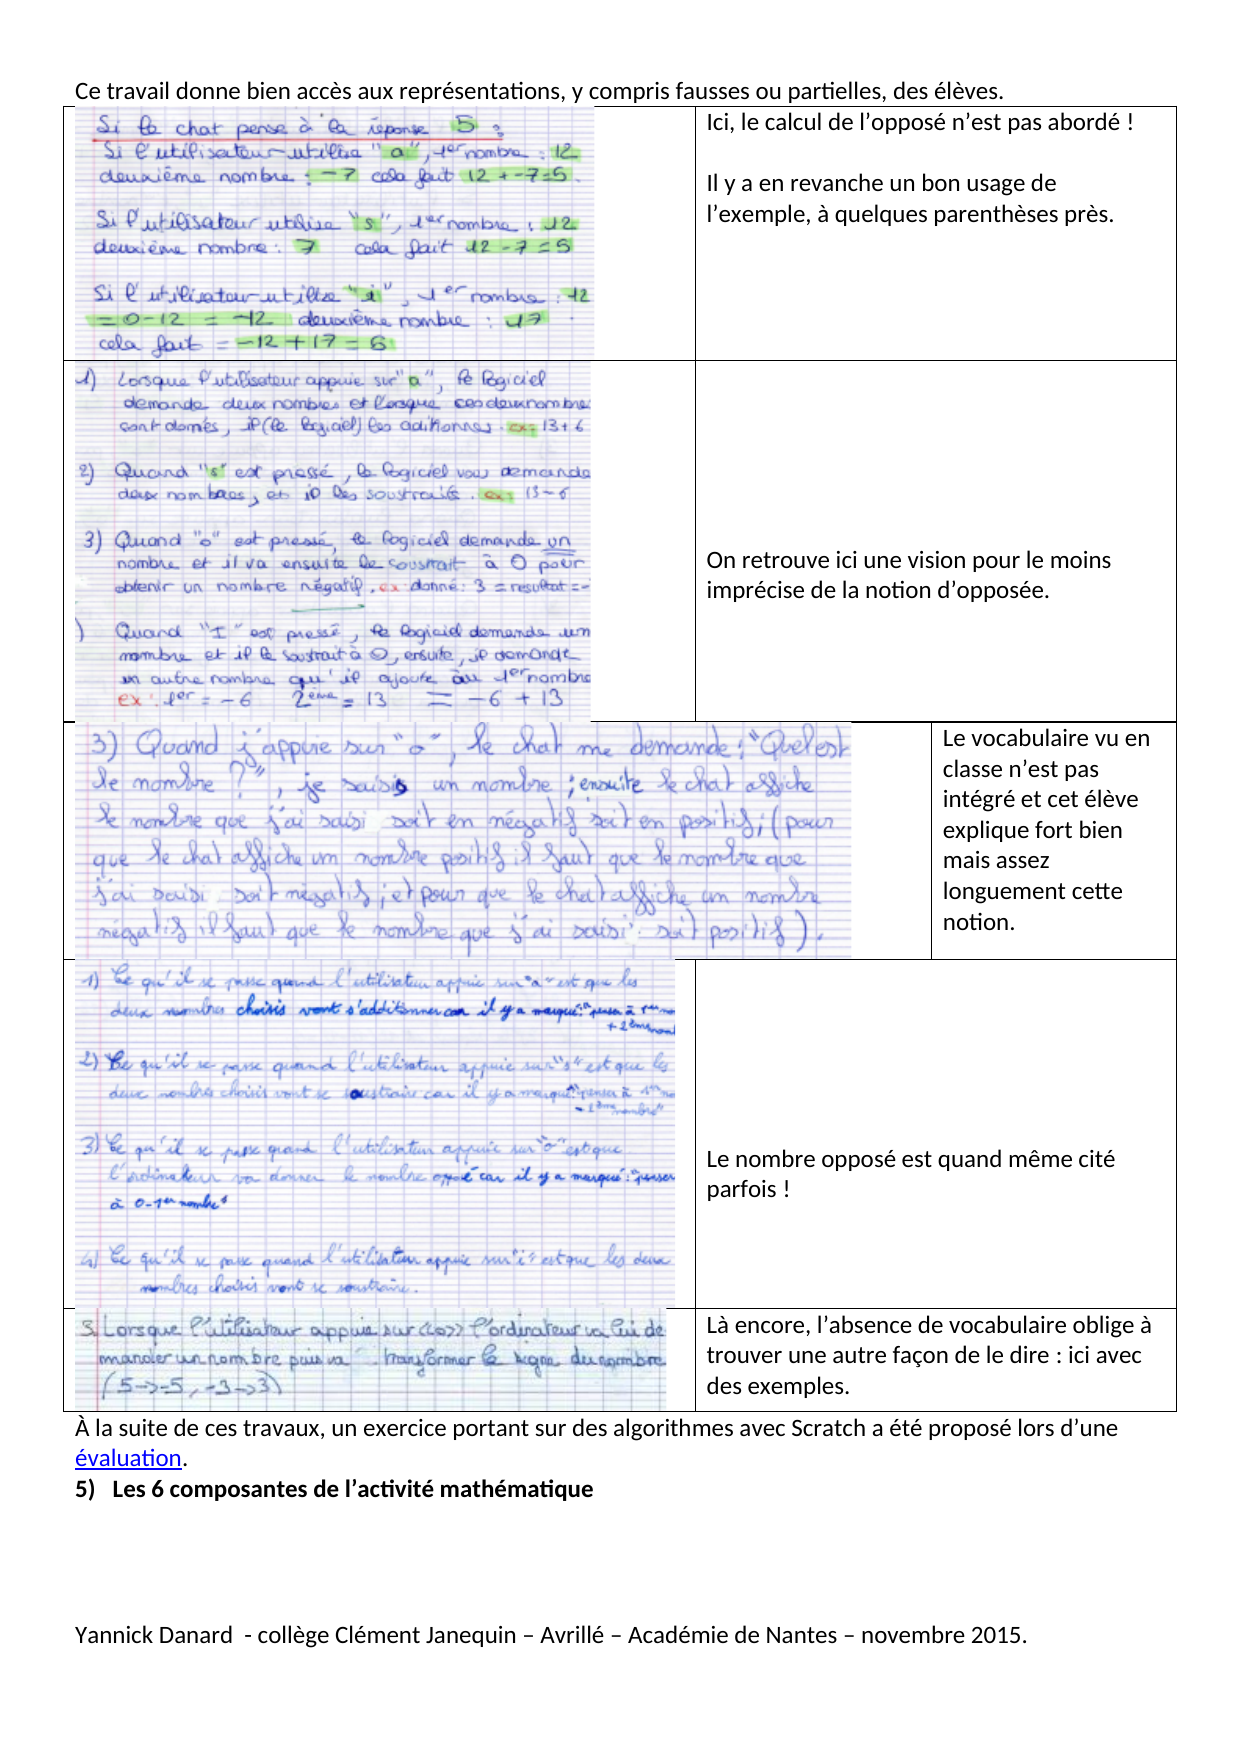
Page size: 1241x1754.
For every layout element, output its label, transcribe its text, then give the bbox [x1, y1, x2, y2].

table_cell [591, 361, 695, 721]
text À la suite de ces travaux, un exercice portant sur des algorithmes avec Scratch a été proposé lors d’une évaluation. [75, 1412, 1165, 1473]
table_header [595, 107, 695, 360]
picture [75, 106, 595, 360]
table_cell [64, 723, 75, 959]
table_cell [667, 1309, 695, 1411]
table_cell Le nombre opposé est quand même cité parfois ! [696, 960, 1176, 1308]
text Ce travail donne bien accès aux représentations, y compris fausses ou partielles, des élèves. [75, 75, 1165, 106]
list Les 6 composantes de l’activité mathématique [75, 1473, 1165, 1503]
table_cell Le vocabulaire vu en classe n’est pas intégré et cet élève explique fort bien mais assez longuement cette notion. [932, 723, 1176, 959]
table_cell Là encore, l’absence de vocabulaire oblige à trouver une autre façon de le dire : ici avec des exemples. [696, 1309, 1176, 1411]
picture [75, 361, 852, 1411]
table_cell [64, 1309, 75, 1411]
table_cell [852, 723, 931, 959]
table_cell [64, 361, 75, 721]
table_cell [64, 960, 75, 1308]
table_header Ici, le calcul de l’opposé n’est pas abordé ! Il y a en revanche un bon usage de l’exemple, à quelques parenthèses près. [696, 107, 1176, 360]
table_header [64, 107, 75, 360]
table_cell [675, 960, 695, 1308]
table_cell On retrouve ici une vision pour le moins imprécise de la notion d’opposée. [696, 361, 1176, 721]
